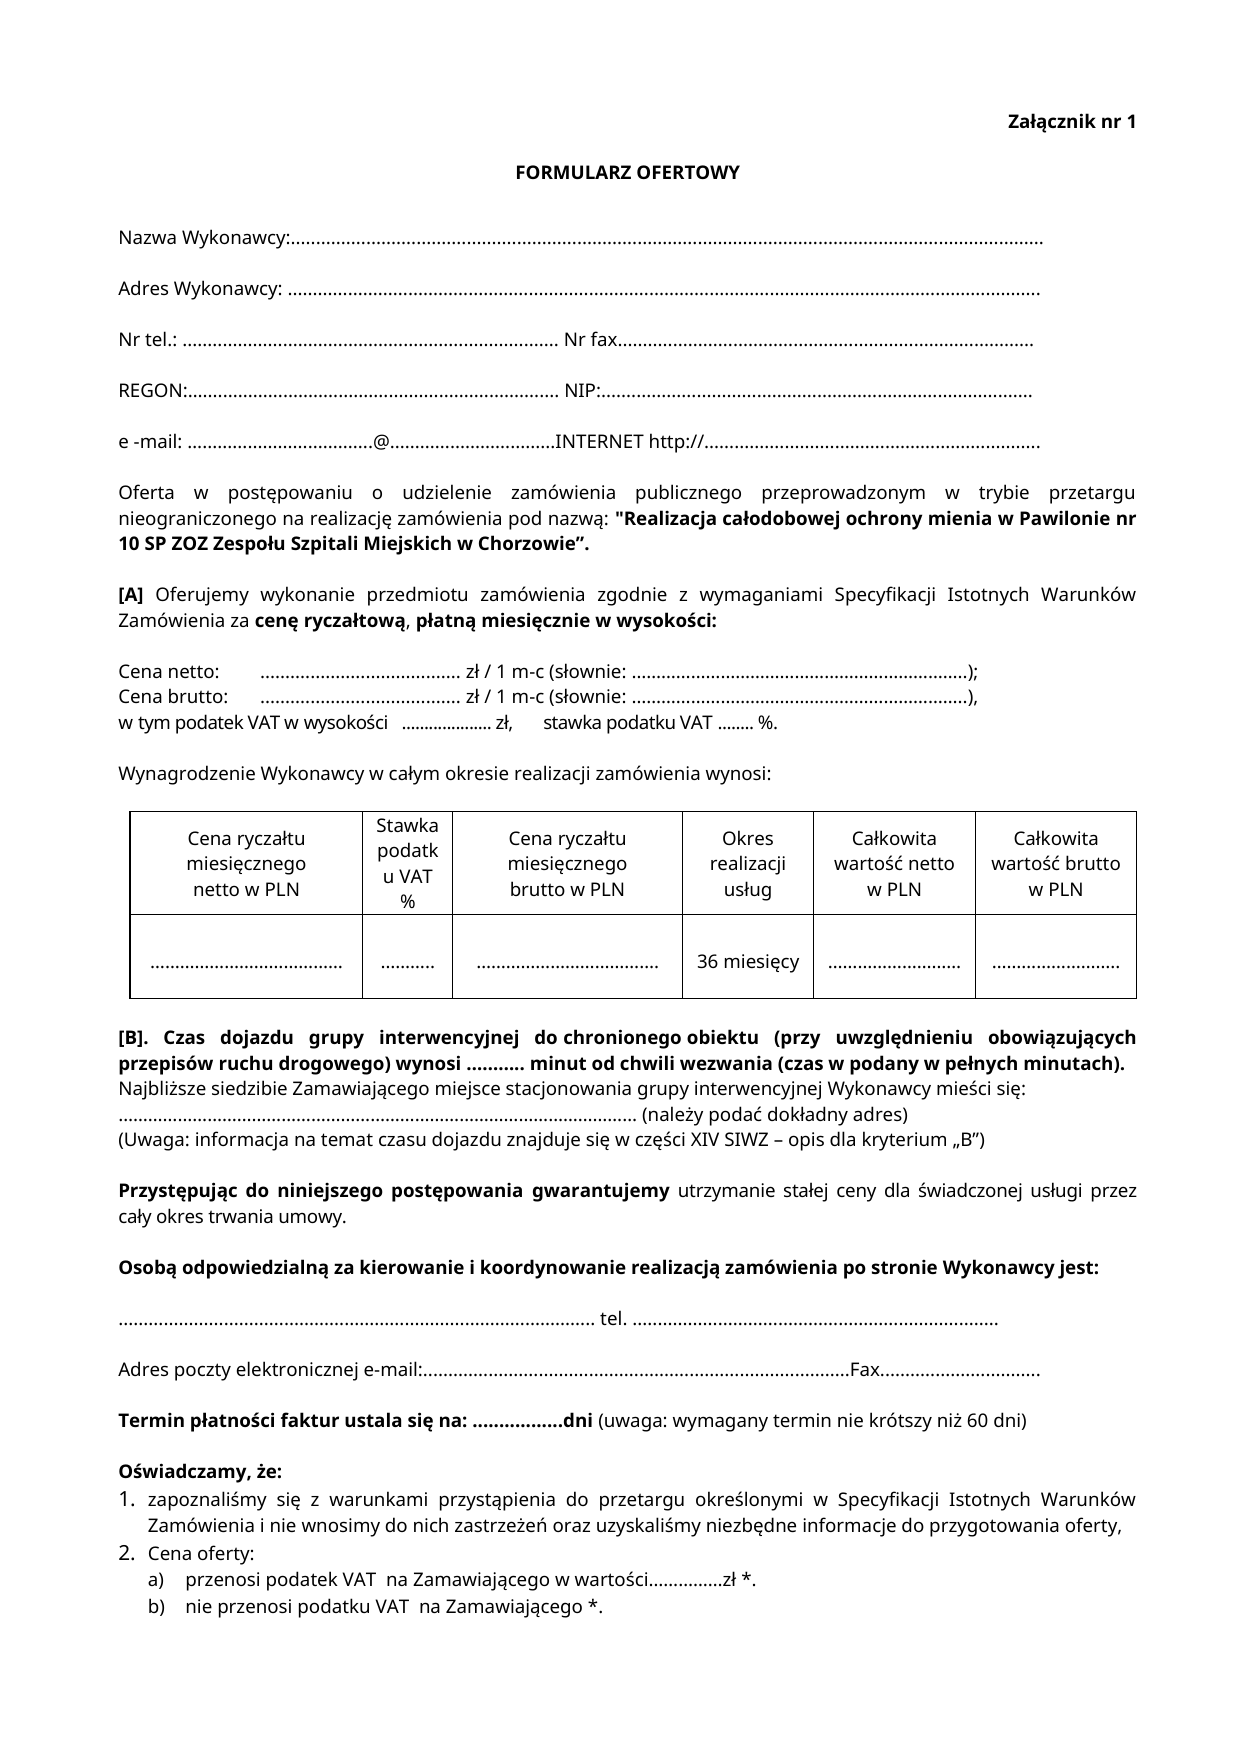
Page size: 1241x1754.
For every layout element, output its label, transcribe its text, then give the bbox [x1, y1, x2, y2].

text Termin płatności faktur ustala się na: .................dni (uwaga: wymagany termin nie krótszy niż 60 dni) [118, 1407, 1137, 1433]
list nie przenosi podatku VAT na Zamawiającego *. [148, 1594, 1137, 1619]
table_header Cena ryczałtu miesięcznego brutto w PLN [453, 812, 682, 914]
table_cell ……………………… [814, 915, 975, 998]
list przenosi podatek VAT na Zamawiającego w wartości……………zł *. [148, 1566, 1137, 1592]
list zapoznaliśmy się z warunkami przystąpienia do przetargu określonymi w Specyfikacji Istotnych Warunków Zamówienia i nie wnosimy do nich zastrzeżeń oraz uzyskaliśmy niezbędne informacje do przygotowania oferty, [118, 1484, 1137, 1538]
table_header Całkowita wartość netto w PLN [814, 812, 975, 914]
table_header Okres realizacji usług [683, 812, 813, 914]
text Adres Wykonawcy: ...................................................................................................................................................... [118, 275, 1137, 301]
text Najbliższe siedzibie Zamawiającego miejsce stacjonowania grupy interwencyjnej Wykonawcy mieści się: [118, 1075, 1137, 1101]
text [B]. Czas dojazdu grupy interwencyjnej do chronionego obiektu (przy uwzględnieniu obowiązujących przepisów ruchu drogowego) wynosi ……….. minut od chwili wezwania (czas w podany w pełnych minutach). [118, 1024, 1137, 1075]
table_header Stawka podatku VAT % [363, 812, 452, 914]
table_cell 36 miesięcy [683, 915, 813, 998]
table_cell ………………………………. [453, 915, 682, 998]
text Oświadczamy, że: [118, 1458, 1137, 1484]
text Oferta w postępowaniu o udzielenie zamówienia publicznego przeprowadzonym w trybie przetargu nieograniczonego na realizację zamówienia pod nazwą: "Realizacja całodobowej ochrony mienia w Pawilonie nr 10 SP ZOZ Zespołu Szpitali Miejskich w Chorzowie”. [118, 479, 1137, 556]
text Nazwa Wykonawcy:...................................................................................................................................................... [118, 224, 1137, 250]
text Wynagrodzenie Wykonawcy w całym okresie realizacji zamówienia wynosi: [118, 760, 1137, 786]
text [A] Oferujemy wykonanie przedmiotu zamówienia zgodnie z wymaganiami Specyfikacji Istotnych Warunków Zamówienia za cenę ryczałtową, płatną miesięcznie w wysokości: [118, 581, 1137, 632]
text REGON:…....................................................................... NIP:...................................................................................... [118, 377, 1137, 403]
text Przystępując do niniejszego postępowania gwarantujemy utrzymanie stałej ceny dla świadczonej usługi przez cały okres trwania umowy. [118, 1177, 1137, 1228]
table_cell ……….. [363, 915, 452, 998]
subtitle FORMULARZ OFERTOWY [118, 159, 1137, 184]
text …………………………………………………………………………………………… (należy podać dokładny adres) [118, 1101, 1137, 1126]
table_cell ………………………………… [131, 915, 362, 998]
list ............................................................................................... tel. ......................................................................... [118, 1279, 1137, 1331]
list Cena oferty: [118, 1538, 1137, 1566]
list Osobą odpowiedzialną za kierowanie i koordynowanie realizacją zamówienia po stronie Wykonawcy jest: [118, 1254, 1137, 1279]
text (Uwaga: informacja na temat czasu dojazdu znajduje się w części XIV SIWZ – opis dla kryterium „B”) [118, 1126, 1137, 1152]
table_header Cena ryczałtu miesięcznego netto w PLN [131, 812, 362, 914]
text Cena netto: ........................................ zł / 1 m-c (słownie: …………………………………………………………..); [118, 658, 1137, 683]
table_header Całkowita wartość brutto w PLN [976, 812, 1136, 914]
list w tym podatek VAT w wysokości .................... zł, stawka podatku VAT ........ %. [118, 709, 1137, 734]
text e -mail: …..................................@.................................INTERNET http://................................................................... [118, 428, 1137, 454]
text Załącznik nr 1 [809, 108, 1137, 133]
table_cell …………………….. [976, 915, 1136, 998]
text Cena brutto: ........................................ zł / 1 m-c (słownie: …………………………………………………………..), [118, 683, 1137, 709]
list Adres poczty elektronicznej e-mail:.....................................................................................Fax................................ [118, 1331, 1137, 1382]
text Nr tel.: ........................................................................... Nr fax................................................................................... [118, 326, 1137, 352]
